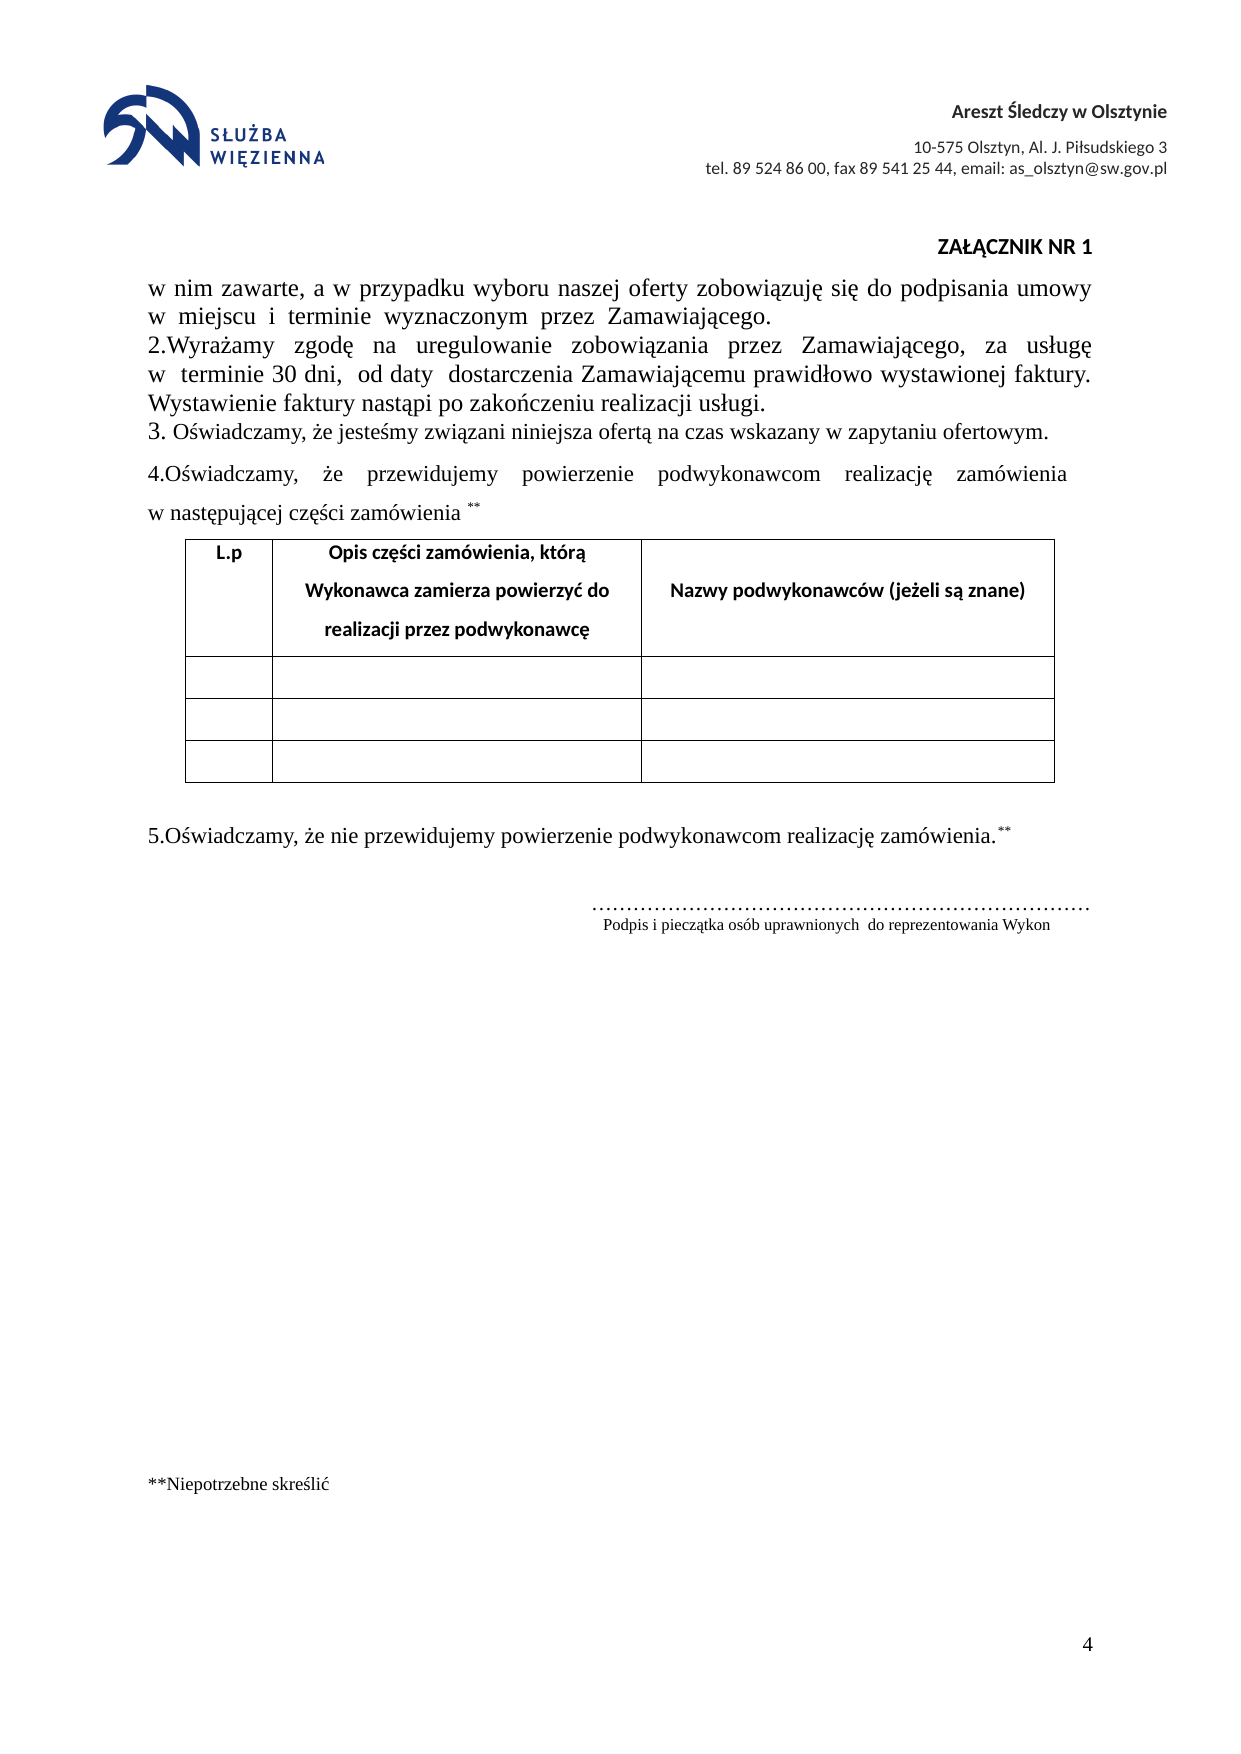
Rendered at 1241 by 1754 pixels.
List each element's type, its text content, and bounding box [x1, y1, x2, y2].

table_cell [642, 699, 1054, 740]
text 5.Oświadczamy, że nie przewidujemy powierzenie podwykonawcom realizację zamówienia.** [148, 823, 1093, 849]
table_cell [273, 699, 641, 740]
text **Niepotrzebne skreślić [148, 1473, 1093, 1495]
text 2.Wyrażamy zgodę na uregulowanie zobowiązania przez Zamawiającego, za usługę w terminie 30 dni, od daty dostarczenia Zamawiającemu prawidłowo wystawionej faktury. Wystawienie faktury nastąpi po zakończeniu realizacji usługi. [148, 330, 1093, 416]
table_header L.p [186, 540, 272, 656]
table_header Nazwy podwykonawców (jeżeli są znane) [642, 540, 1054, 656]
picture [103, 85, 325, 168]
table_cell [642, 657, 1054, 698]
table_header Opis części zamówienia, którą Wykonawca zamierza powierzyć do realizacji przez podwykonawcę [273, 540, 641, 656]
table_cell [273, 741, 641, 782]
table_cell [186, 741, 272, 782]
table_cell [186, 657, 272, 698]
table_cell [273, 657, 641, 698]
text 3. Oświadczamy, że jesteśmy związani niniejsza ofertą na czas wskazany w zapytaniu ofertowym. [148, 416, 1093, 445]
text 4.Oświadczamy, że przewidujemy powierzenie podwykonawcom realizację zamówienia w następującej części zamówienia ** [148, 459, 1093, 525]
table_cell [642, 741, 1054, 782]
table_cell [186, 699, 272, 740]
text Podpis i pieczątka osób uprawnionych do reprezentowania Wykon [148, 915, 1093, 934]
text ……………………………………………………………… [591, 891, 1093, 915]
